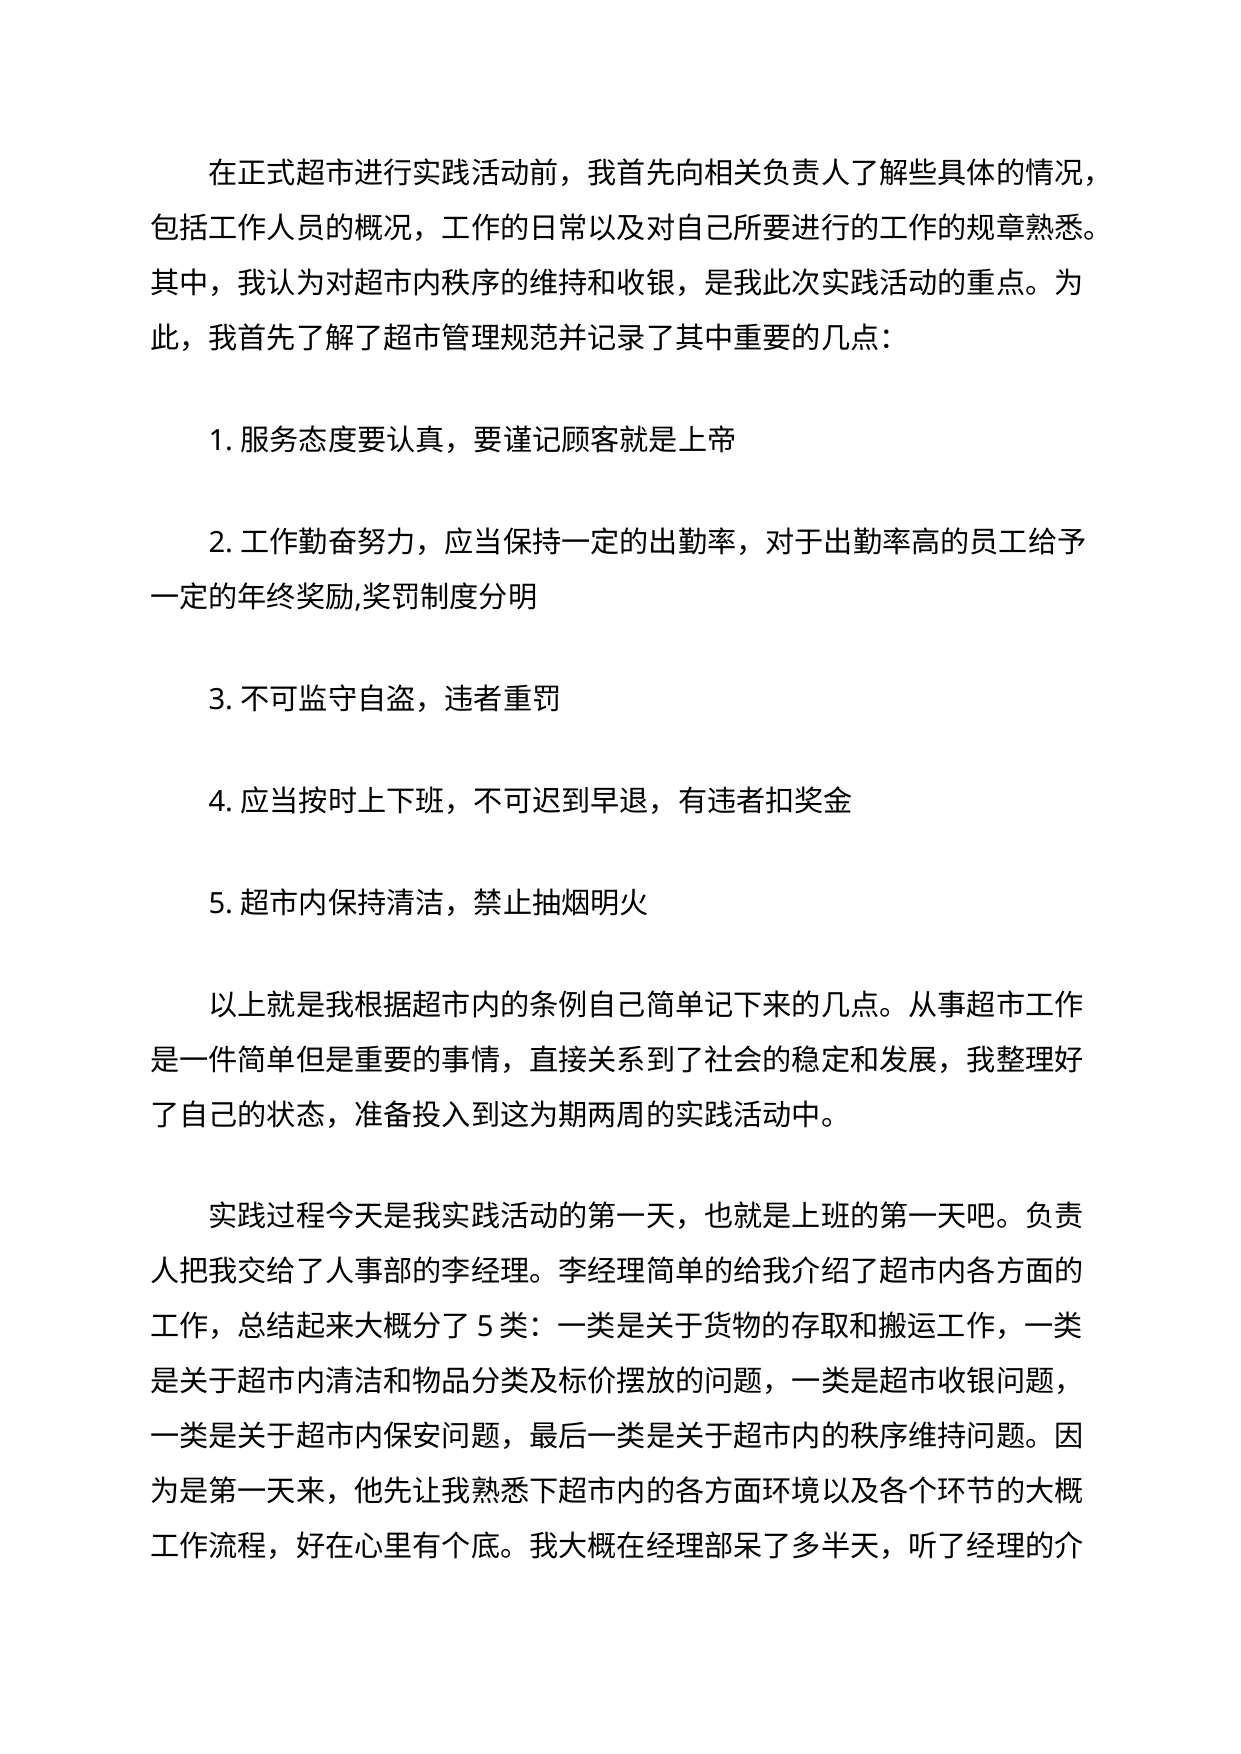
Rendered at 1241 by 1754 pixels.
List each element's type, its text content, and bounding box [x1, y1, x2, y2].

text 4. 应当按时上下班，不可迟到早退，有违者扣奖金 [150, 777, 1090, 820]
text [150, 1193, 1090, 1565]
text 1. 服务态度要认真，要谨记顾客就是上帝 [150, 416, 1090, 459]
text 3. 不可监守自盗，违者重罚 [150, 675, 1090, 718]
text 2. 工作勤奋努力，应当保持一定的出勤率，对于出勤率高的员工给予一定的年终奖励,奖罚制度分明 [150, 518, 1090, 616]
text 以上就是我根据超市内的条例自己简单记下来的几点。从事超市工作是一件简单但是重要的事情，直接关系到了社会的稳定和发展，我整理好了自己的状态，准备投入到这为期两周的实践活动中。 [150, 981, 1090, 1133]
text 在正式超市进行实践活动前，我首先向相关负责人了解些具体的情况，包括工作人员的概况，工作的日常以及对自己所要进行的工作的规章熟悉。其中，我认为对超市内秩序的维持和收银，是我此次实践活动的重点。为此，我首先了解了超市管理规范并记录了其中重要的几点： [150, 150, 1090, 357]
text 5. 超市内保持清洁，禁止抽烟明火 [150, 879, 1090, 922]
